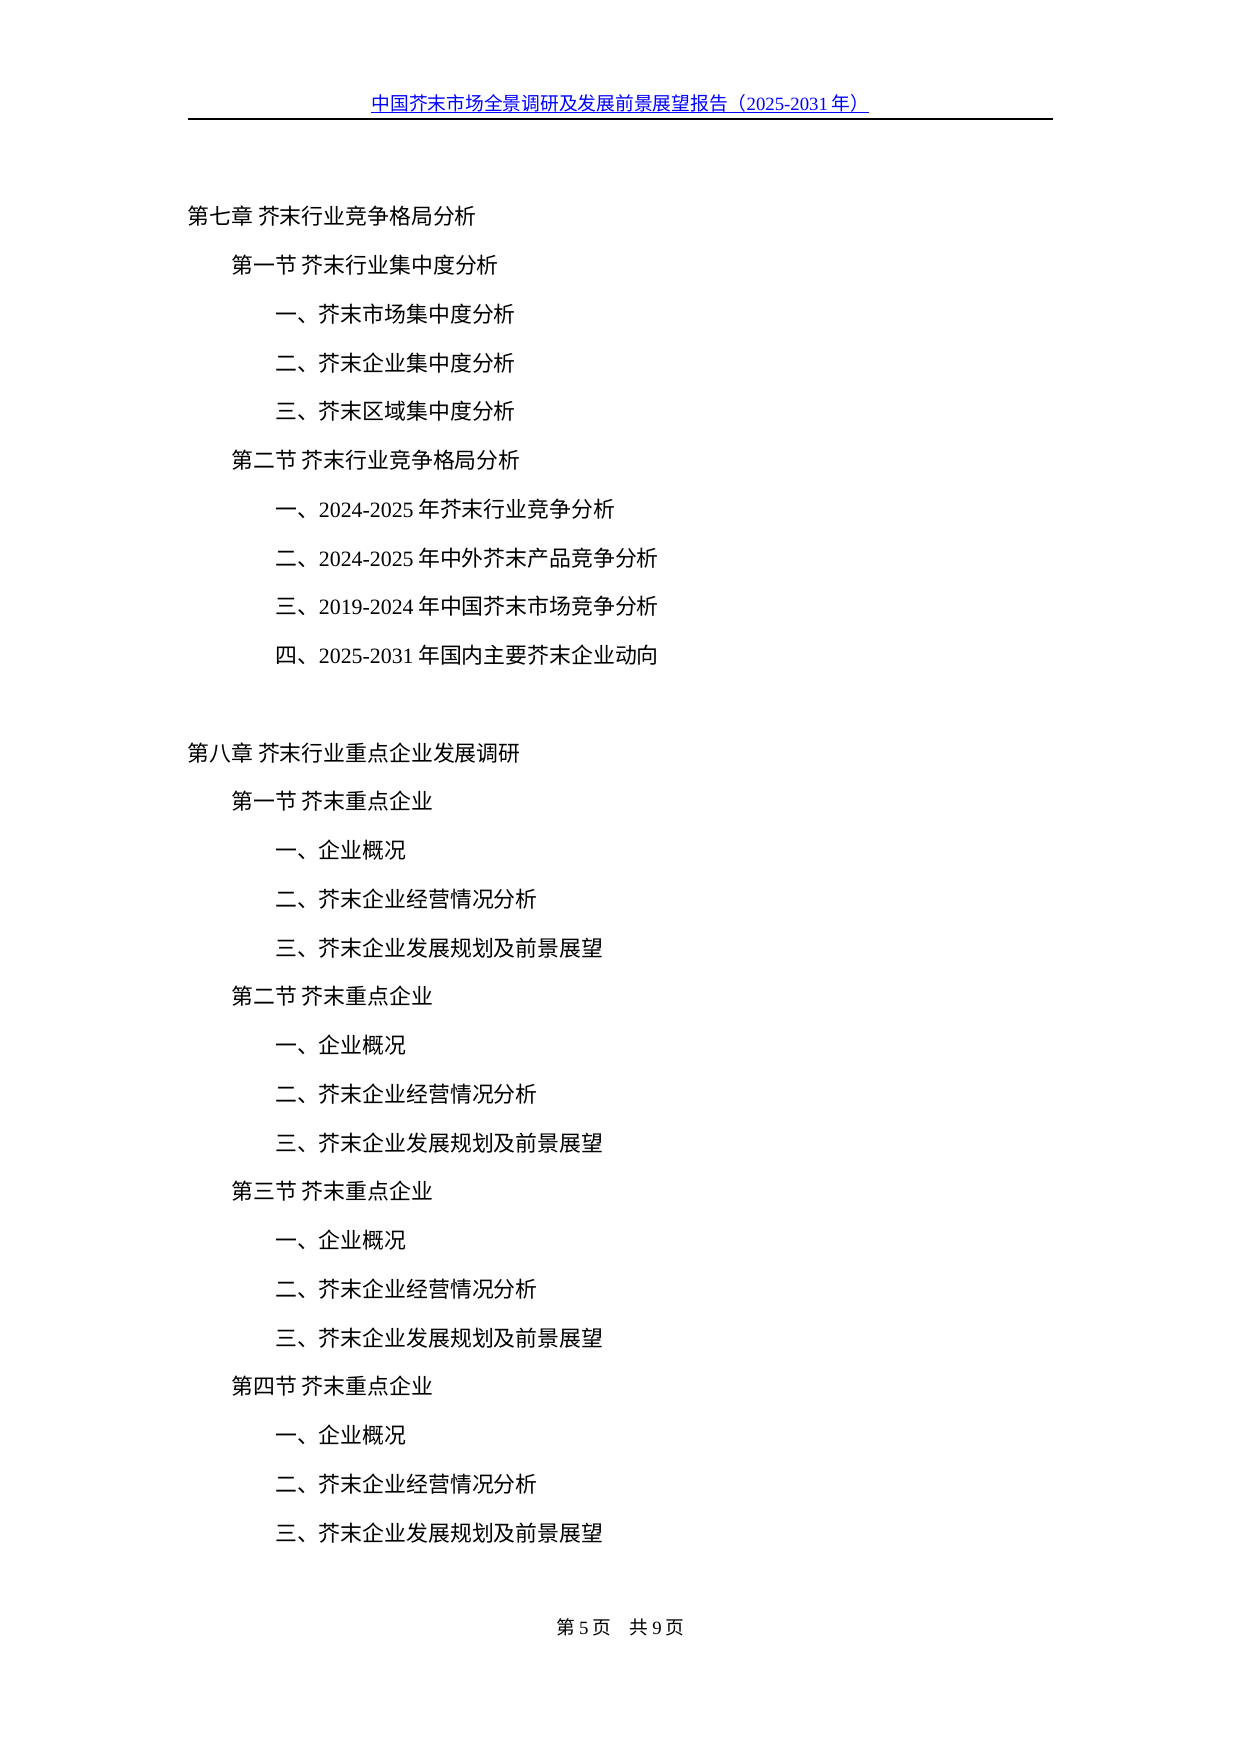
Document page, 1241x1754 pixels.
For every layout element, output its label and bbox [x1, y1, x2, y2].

text [187, 150, 1053, 1548]
